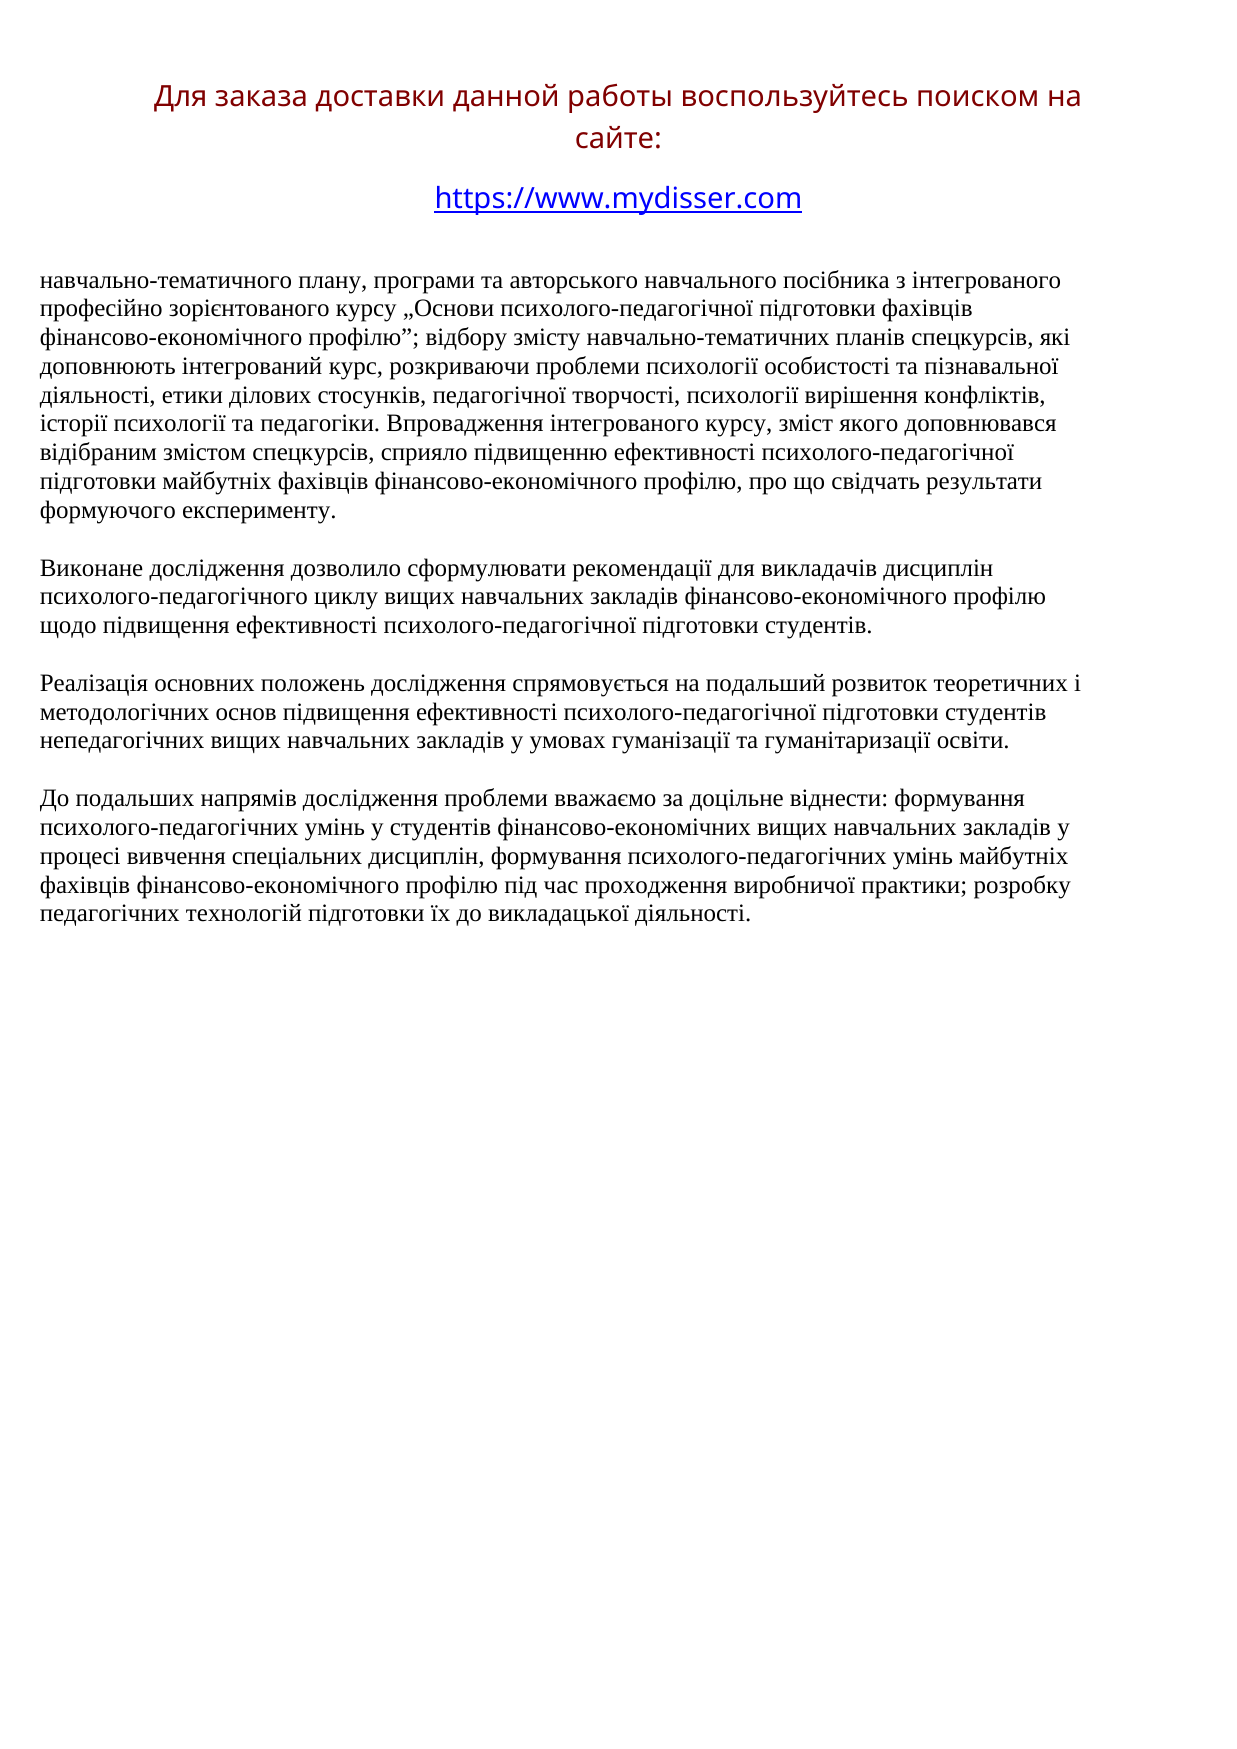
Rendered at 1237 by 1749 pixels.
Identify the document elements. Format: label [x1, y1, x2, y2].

table_cell [40, 236, 1086, 927]
